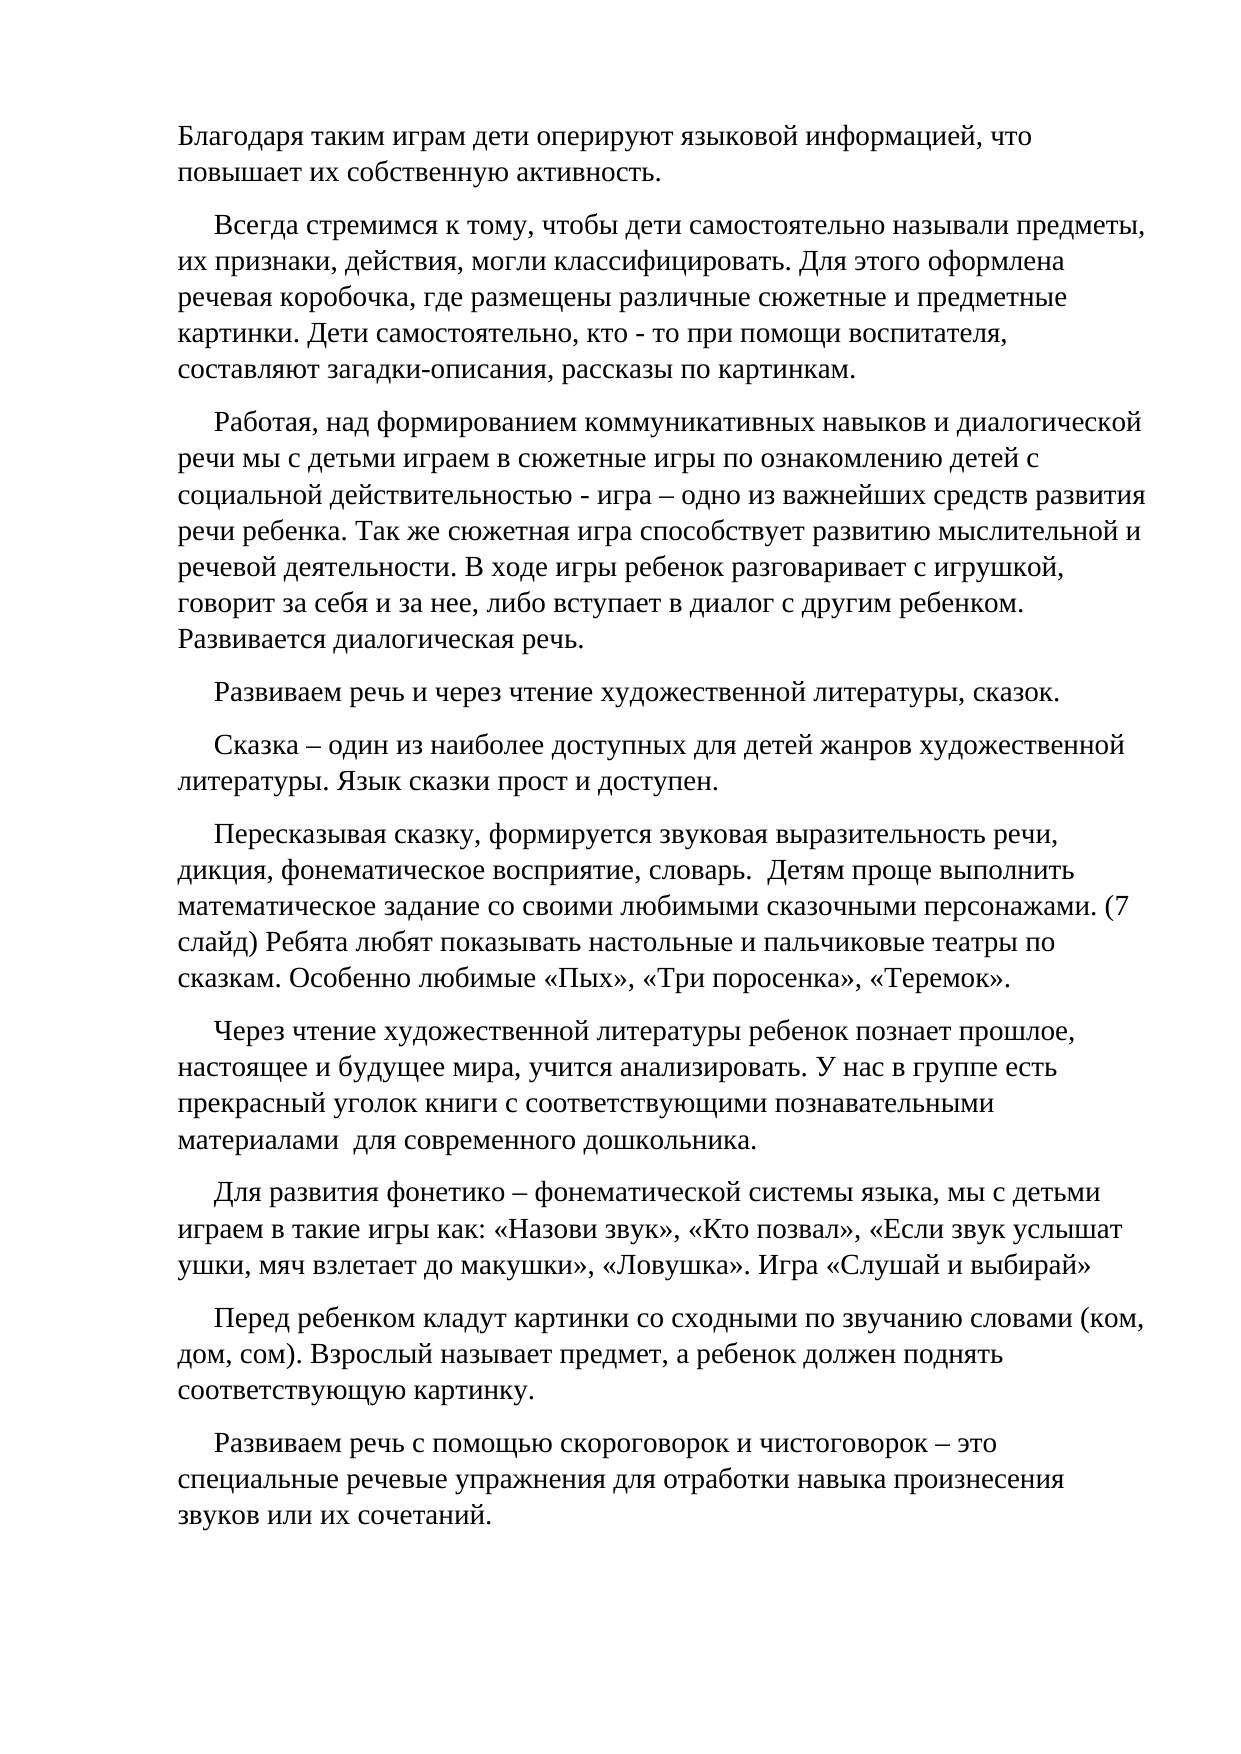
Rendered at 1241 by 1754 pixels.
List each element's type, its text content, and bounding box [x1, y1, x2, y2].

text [177, 118, 1152, 188]
text Сказка – один из наиболее доступных для детей жанров художественной литературы. Язык сказки прост и доступен. [177, 727, 1152, 797]
text Через чтение художественной литературы ребенок познает прошлое, настоящее и будущее мира, учится анализировать. У нас в группе есть прекрасный уголок книги с соответствующими познавательными материалами для современного дошкольника. [177, 1013, 1152, 1155]
text Всегда стремимся к тому, чтобы дети самостоятельно называли предметы, их признаки, действия, могли классифицировать. Для этого оформлена речевая коробочка, где размещены различные сюжетные и предметные картинки. Дети самостоятельно, кто - то при помощи воспитателя, составляют загадки-описания, рассказы по картинкам. [177, 207, 1152, 385]
text Работая, над формированием коммуникативных навыков и диалогической речи мы с детьми играем в сюжетные игры по ознакомлению детей с социальной действительностью - игра – одно из важнейших средств развития речи ребенка. Так же сюжетная игра способствует развитию мыслительной и речевой деятельности. В ходе игры ребенок разговаривает с игрушкой, говорит за себя и за нее, либо вступает в диалог с другим ребенком. Развивается диалогическая речь. [177, 404, 1152, 655]
text Для развития фонетико – фонематической системы языка, мы с детьми играем в такие игры как: «Назови звук», «Кто позвал», «Если звук услышат ушки, мяч взлетает до макушки», «Ловушка». Игра «Слушай и выбирай» [177, 1174, 1152, 1280]
text Развиваем речь и через чтение художественной литературы, сказок. [177, 674, 1152, 708]
text Перед ребенком кладут картинки со сходными по звучанию словами (ком, дом, сом). Взрослый называет предмет, а ребенок должен поднять соответствующую картинку. [177, 1300, 1152, 1406]
text Развиваем речь с помощью скороговорок и чистоговорок – это специальные речевые упражнения для отработки навыка произнесения звуков или их сочетаний. [177, 1425, 1152, 1531]
text Пересказывая сказку, формируется звуковая выразительность речи, дикция, фонематическое восприятие, словарь. Детям проще выполнить математическое задание со своими любимыми сказочными персонажами. (7 слайд) Ребята любят показывать настольные и пальчиковые театры по сказкам. Особенно любимые «Пых», «Три поросенка», «Теремок». [177, 816, 1152, 994]
